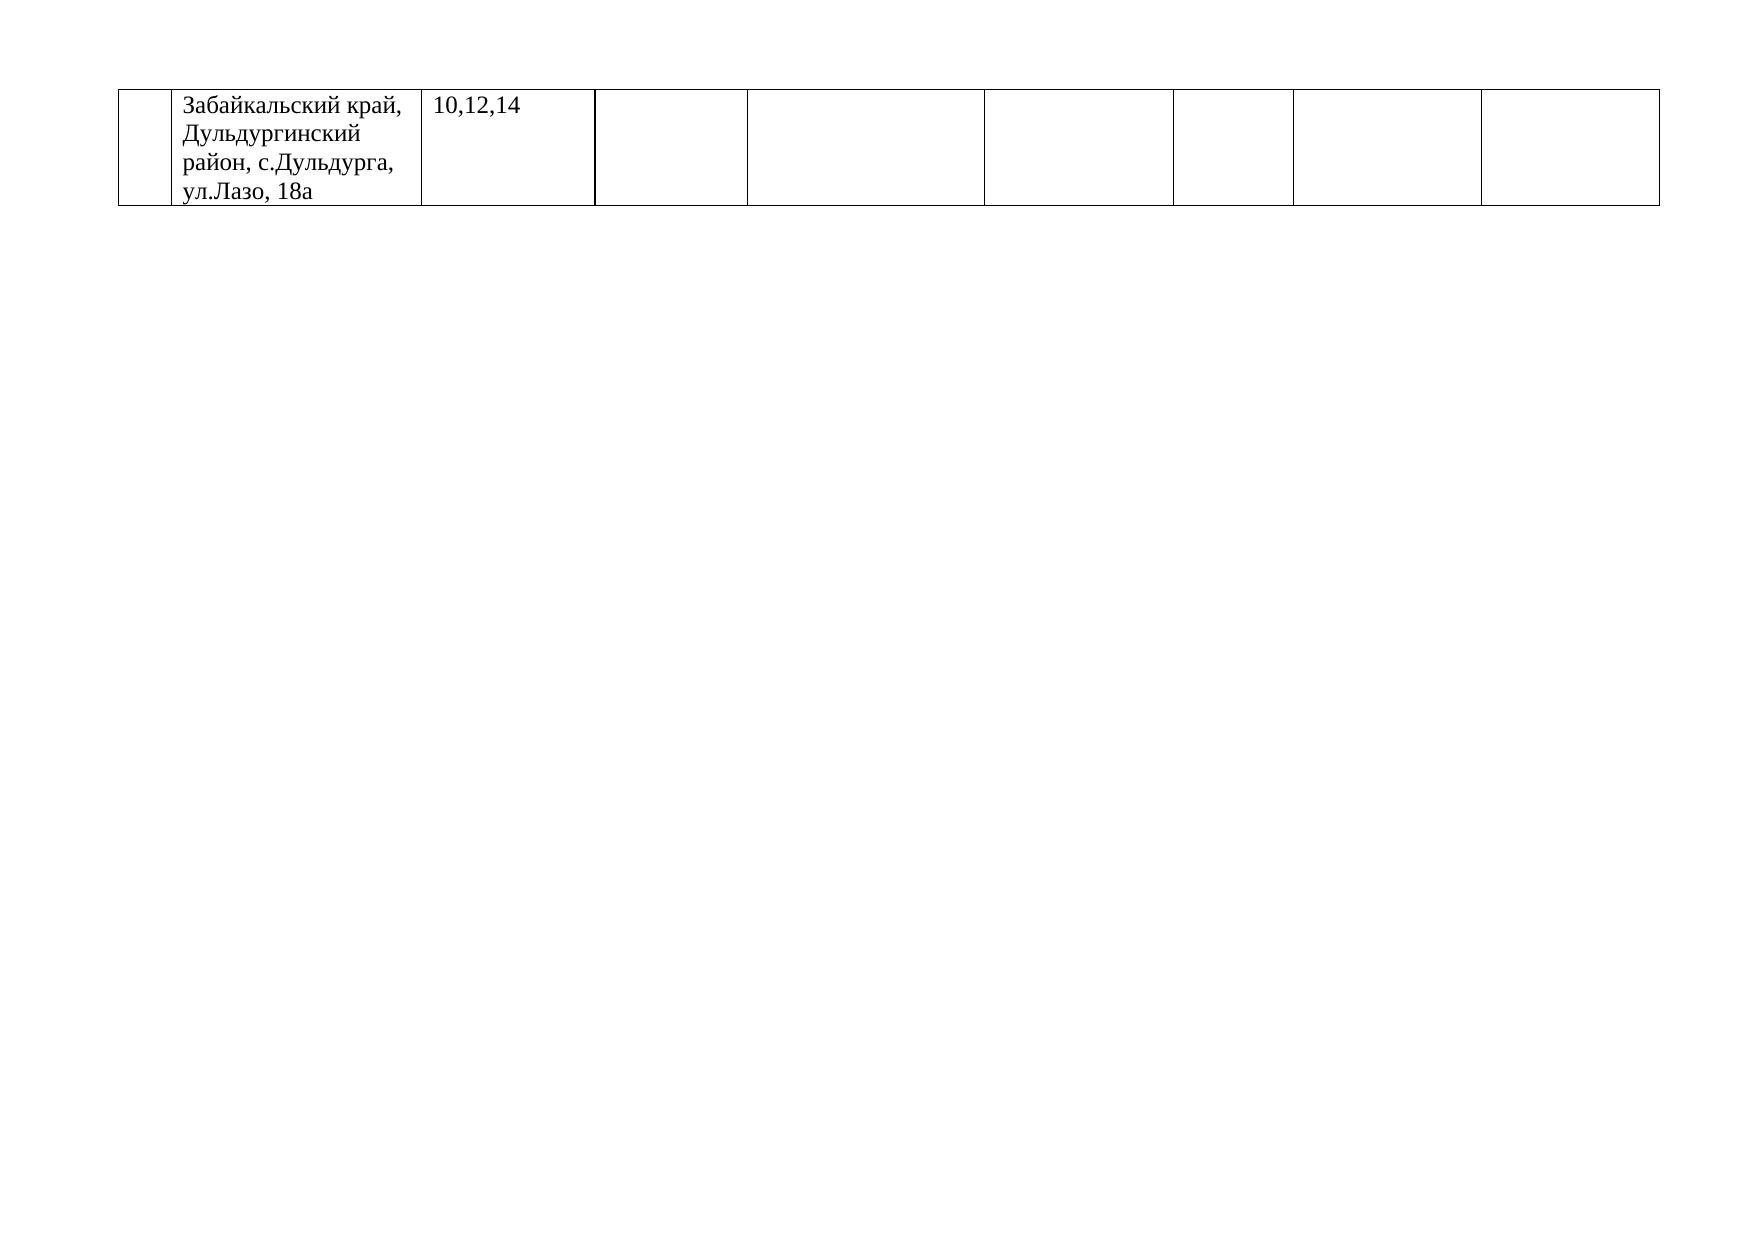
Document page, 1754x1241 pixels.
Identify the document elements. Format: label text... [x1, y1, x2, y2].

table_cell - [748, 90, 984, 205]
table_cell 0 [1482, 90, 1659, 205]
table_cell помещ.№ 10,12,14 [422, 90, 594, 205]
table_cell 4 [119, 90, 171, 205]
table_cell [172, 90, 421, 205]
table_cell - [1294, 90, 1481, 205]
table_cell - [985, 90, 1173, 205]
table_cell - [596, 90, 747, 205]
table_cell 42 [1174, 90, 1293, 205]
